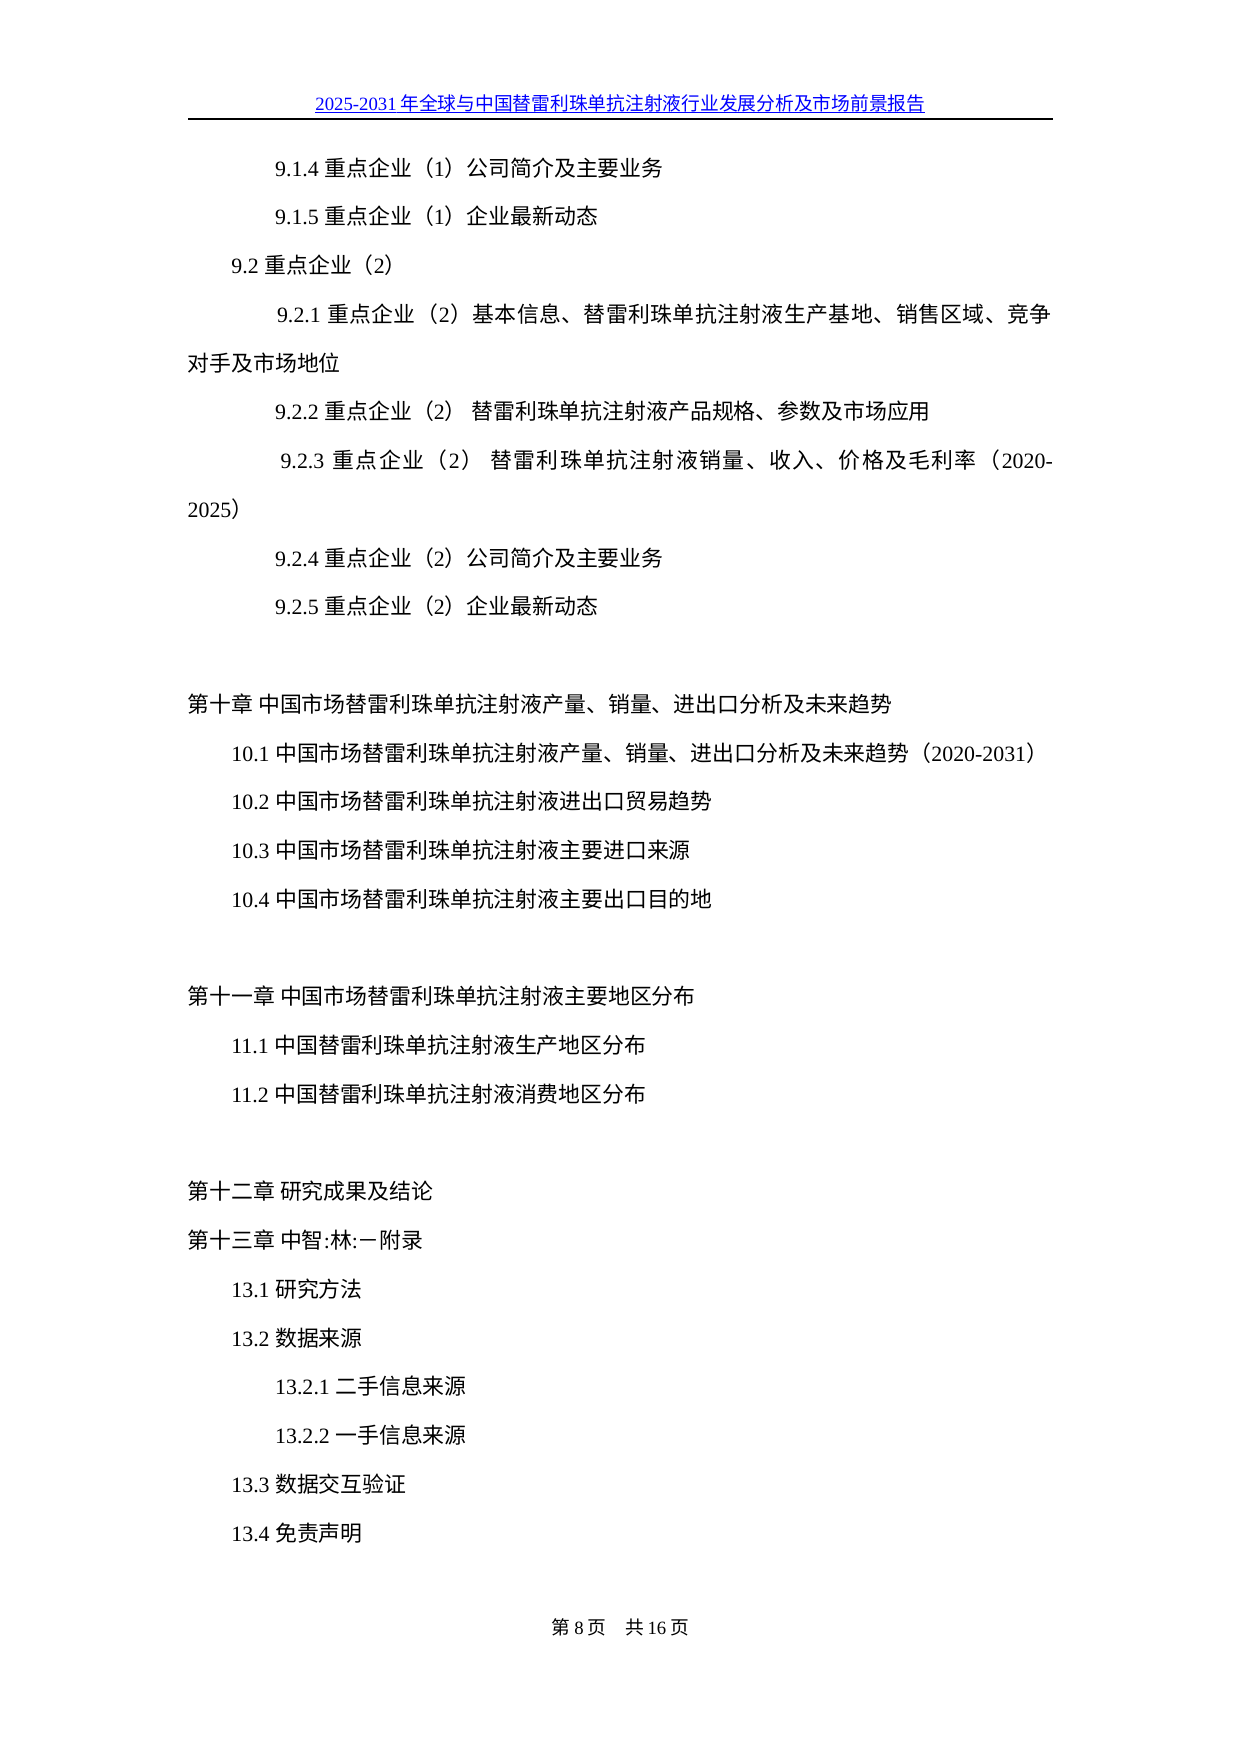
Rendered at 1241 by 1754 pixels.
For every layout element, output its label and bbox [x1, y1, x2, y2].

text [187, 150, 1053, 1548]
